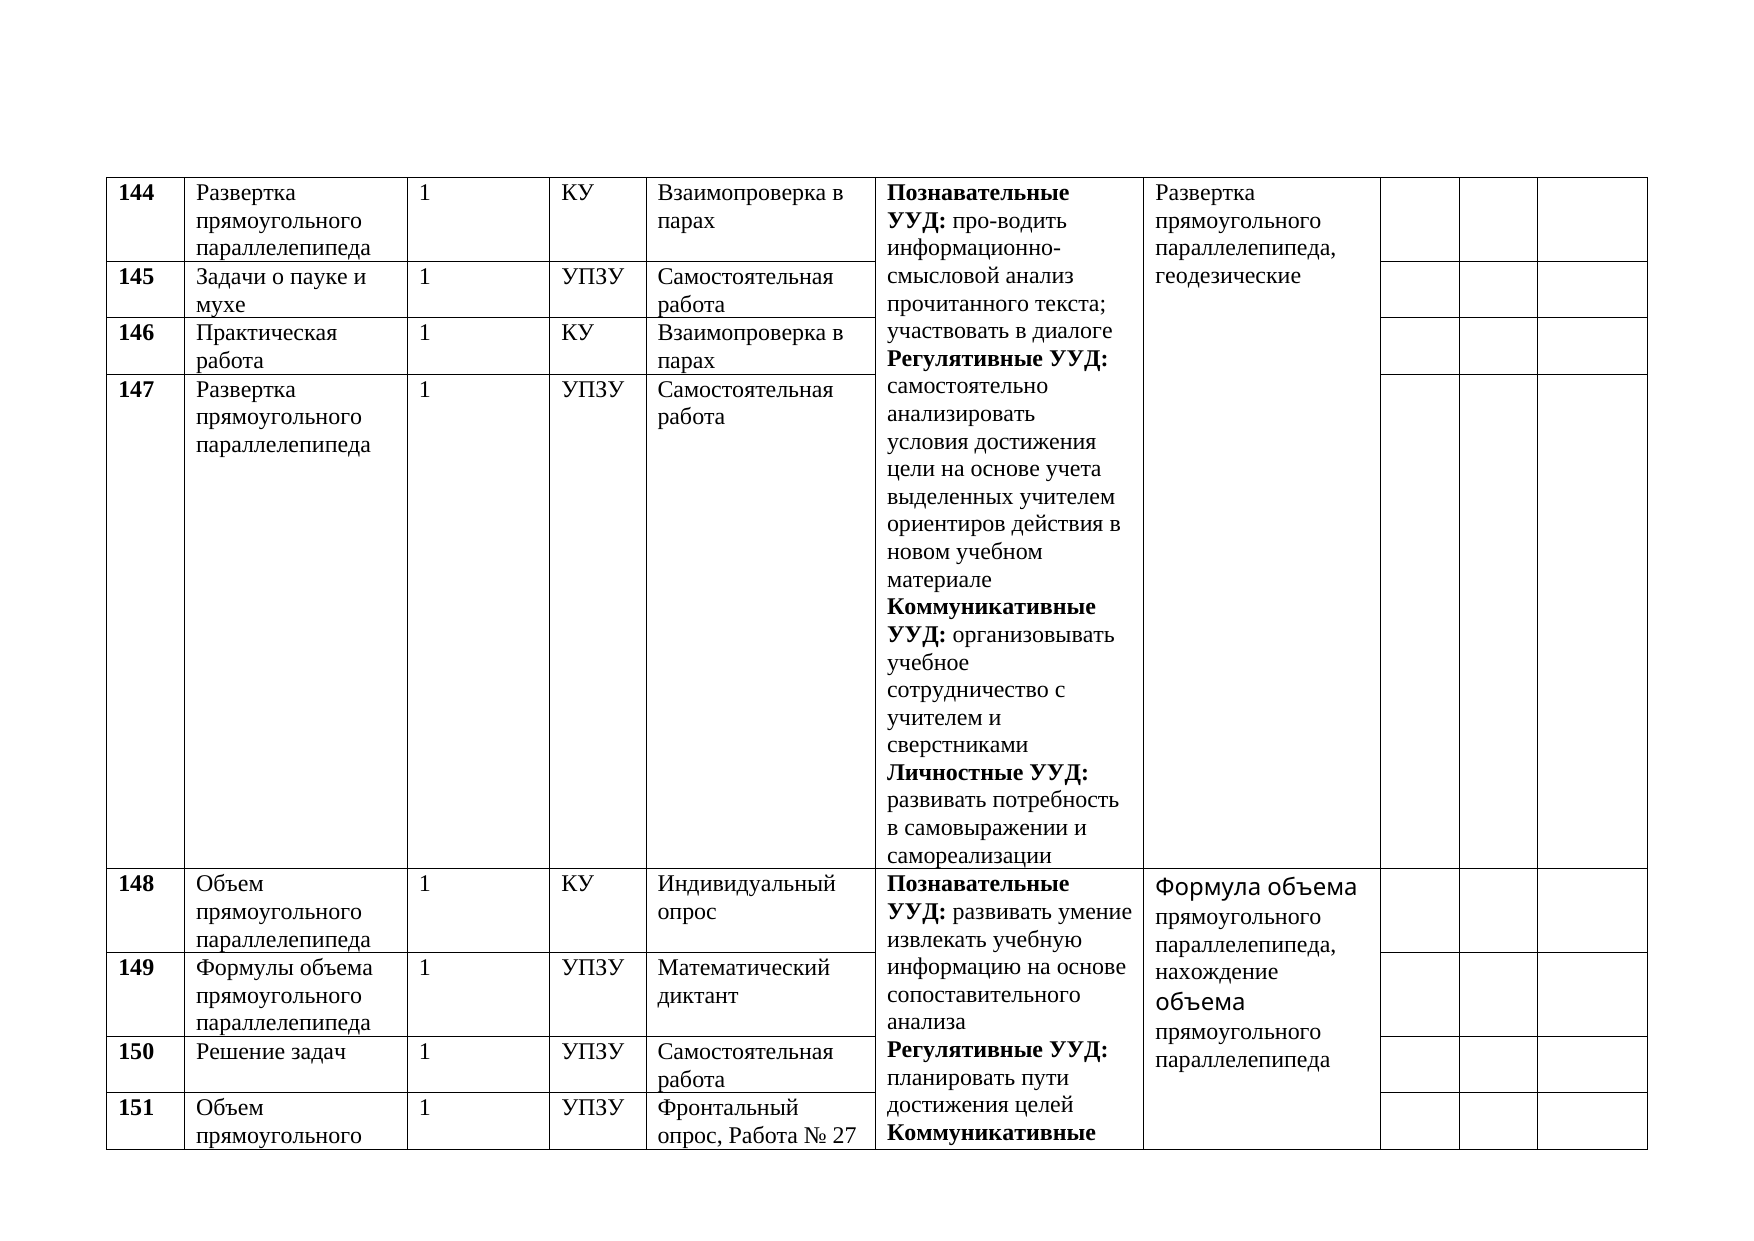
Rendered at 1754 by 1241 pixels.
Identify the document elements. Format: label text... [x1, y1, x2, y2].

table_cell Познавательные УУД: про-водить информационно-смысловой анализ прочитанного текста; участвовать в диалоге Регулятивные УУД: самостоятельно анализировать условия достижения цели на основе учета выделенных учителем ориентиров действия в новом учебном материале Коммуникативные УУД: организовывать учебное сотрудничество с учителем и сверстниками Личностные УУД: развивать потребность в самовыражении и самореализации [876, 178, 1143, 868]
table_cell УПЗУ [550, 375, 646, 868]
table_cell [1538, 953, 1647, 1036]
table_cell Развертка прямоугольного параллелепипеда, геодезические [1144, 178, 1380, 868]
table_cell УПЗУ [550, 1093, 646, 1148]
table_cell [1381, 869, 1459, 952]
table_cell [1381, 375, 1459, 868]
table_cell 145 [107, 262, 184, 317]
table_cell Решение задач [185, 1037, 407, 1092]
table_cell [1538, 375, 1647, 868]
table_cell 1 [408, 1093, 549, 1148]
table_cell [1460, 1037, 1537, 1092]
table_cell КУ [550, 869, 646, 952]
table_cell [1381, 318, 1459, 373]
table_cell 1 [408, 318, 549, 373]
table_cell 148 [107, 869, 184, 952]
table_cell Математический диктант [647, 953, 875, 1036]
table_cell УПЗУ [550, 953, 646, 1036]
table_cell [1460, 375, 1537, 868]
table_cell 1 [408, 869, 549, 952]
table_cell [1460, 262, 1537, 317]
table_cell [1460, 869, 1537, 952]
table_cell 1 [408, 953, 549, 1036]
table_cell 144 [107, 178, 184, 261]
table_cell [1538, 1037, 1647, 1092]
table_cell [1460, 178, 1537, 261]
table_cell [1538, 869, 1647, 952]
table_cell [1538, 1093, 1647, 1148]
table_cell [1460, 318, 1537, 373]
table_cell УПЗУ [550, 262, 646, 317]
table_cell [1538, 178, 1647, 261]
table_cell [1381, 1037, 1459, 1092]
table_cell Развертка прямоугольного параллелепипеда [185, 178, 407, 261]
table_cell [185, 1093, 407, 1148]
table_cell 1 [408, 178, 549, 261]
table_cell Самостоятельная работа [647, 262, 875, 317]
table_cell Самостоятельная работа [647, 375, 875, 868]
table_cell Познавательные УУД: развивать умение извлекать учебную информацию на основе сопоставительного анализа Регулятивные УУД: планировать пути достижения целей Коммуникативные УУД: учитывать разные мнения и стремиться к координации различных позиций в сотрудничестве Личностные УУД: формировать интерес к изучаемой области [876, 869, 1143, 1148]
table_cell 150 [107, 1037, 184, 1092]
table_cell 149 [107, 953, 184, 1036]
table_cell 147 [107, 375, 184, 868]
table_cell Формула объема прямоугольного параллелепипеда, нахождение объема прямоугольного параллелепипеда [1144, 869, 1380, 1148]
table_cell [1460, 1093, 1537, 1148]
table_cell [1381, 178, 1459, 261]
table_cell КУ [550, 178, 646, 261]
table_cell Взаимопроверка в парах [647, 178, 875, 261]
table_cell 146 [107, 318, 184, 373]
table_cell УПЗУ [550, 1037, 646, 1092]
table_cell 1 [408, 375, 549, 868]
table_cell [1381, 1093, 1459, 1148]
table_cell 1 [408, 262, 549, 317]
table_cell [1538, 262, 1647, 317]
table_cell [1381, 262, 1459, 317]
table_cell Практическая работа [185, 318, 407, 373]
table_cell Задачи о пауке и мухе [185, 262, 407, 317]
table_cell 151 [107, 1093, 184, 1148]
table_cell Индивидуальный опрос [647, 869, 875, 952]
table_cell [1460, 953, 1537, 1036]
table_cell Взаимопроверка в парах [647, 318, 875, 373]
table_cell [1538, 318, 1647, 373]
table_cell Формулы объема прямоугольного параллелепипеда [185, 953, 407, 1036]
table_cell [647, 1093, 875, 1148]
table_cell Объем прямоугольного параллелепипеда [185, 869, 407, 952]
table_cell Развертка прямоугольного параллелепипеда [185, 375, 407, 868]
table_cell КУ [550, 318, 646, 373]
table_cell 1 [408, 1037, 549, 1092]
table_cell Самостоятельная работа [647, 1037, 875, 1092]
table_cell [1381, 953, 1459, 1036]
